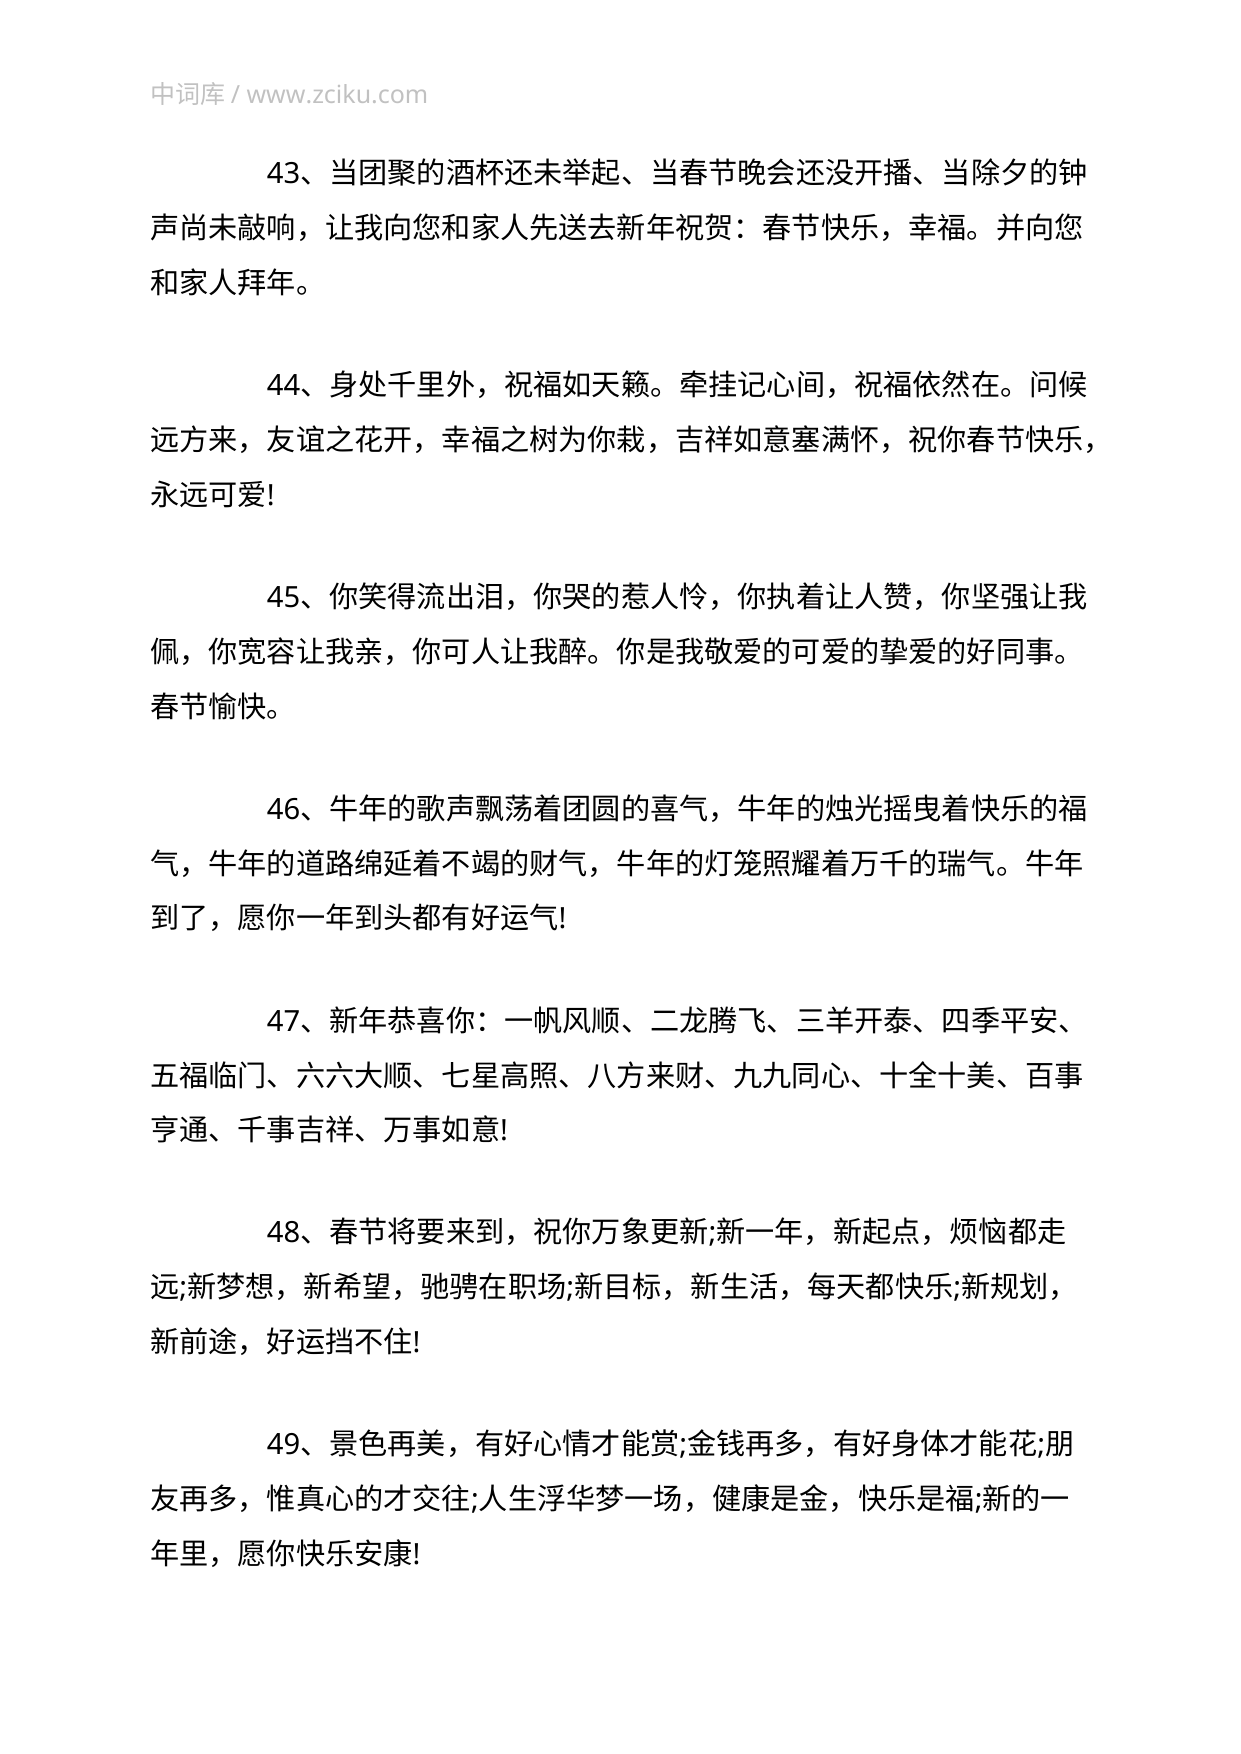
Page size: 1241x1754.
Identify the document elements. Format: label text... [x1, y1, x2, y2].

text 43、当团聚的酒杯还未举起、当春节晚会还没开播、当除夕的钟声尚未敲响，让我向您和家人先送去新年祝贺：春节快乐，幸福。并向您和家人拜年。 [150, 150, 1090, 302]
text 44、身处千里外，祝福如天籁。牵挂记心间，祝福依然在。问候远方来，友谊之花开，幸福之树为你栽，吉祥如意塞满怀，祝你春节快乐，永远可爱! [150, 362, 1090, 514]
text 46、牛年的歌声飘荡着团圆的喜气，牛年的烛光摇曳着快乐的福气，牛年的道路绵延着不竭的财气，牛年的灯笼照耀着万千的瑞气。牛年到了，愿你一年到头都有好运气! [150, 785, 1090, 937]
text 45、你笑得流出泪，你哭的惹人怜，你执着让人赞，你坚强让我佩，你宽容让我亲，你可人让我醉。你是我敬爱的可爱的挚爱的好同事。春节愉快。 [150, 573, 1090, 726]
text 48、春节将要来到，祝你万象更新;新一年，新起点，烦恼都走远;新梦想，新希望，驰骋在职场;新目标，新生活，每天都快乐;新规划，新前途，好运挡不住! [150, 1209, 1090, 1361]
text 49、景色再美，有好心情才能赏;金钱再多，有好身体才能花;朋友再多，惟真心的才交往;人生浮华梦一场，健康是金，快乐是福;新的一年里，愿你快乐安康! [150, 1421, 1090, 1573]
text 47、新年恭喜你：一帆风顺、二龙腾飞、三羊开泰、四季平安、五福临门、六六大顺、七星高照、八方来财、九九同心、十全十美、百事亨通、千事吉祥、万事如意! [150, 997, 1090, 1149]
